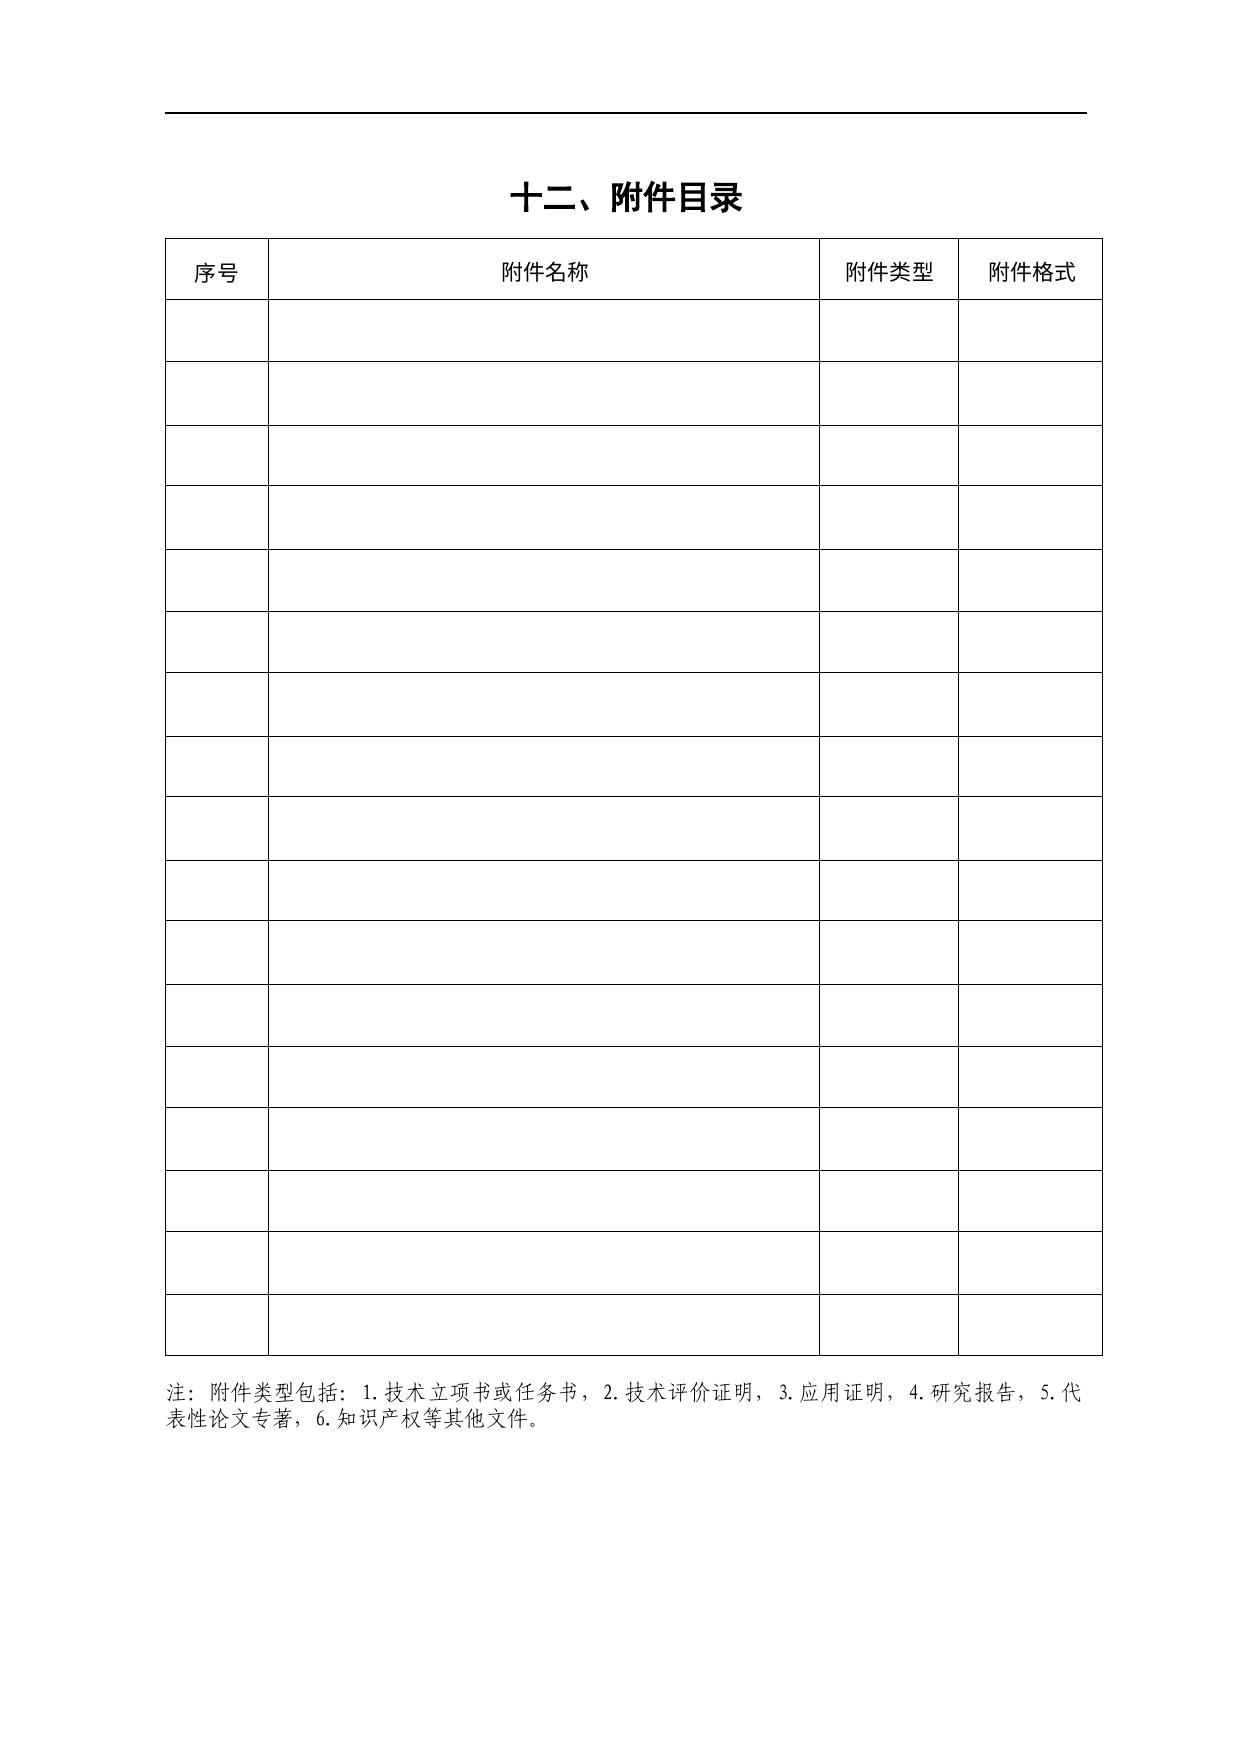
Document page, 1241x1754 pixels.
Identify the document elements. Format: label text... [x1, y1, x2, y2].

table_cell [166, 426, 268, 485]
table_cell [269, 1047, 819, 1107]
table_cell [820, 486, 958, 548]
table_cell [959, 612, 1102, 672]
table_cell [959, 1171, 1102, 1231]
table_cell [166, 861, 268, 920]
table_cell [269, 737, 819, 796]
table_cell [269, 486, 819, 548]
table_cell [959, 921, 1102, 983]
table_cell [269, 1171, 819, 1231]
table_cell [269, 861, 819, 920]
text 注：附件类型包括：1.技术立项书或任务书，2.技术评价证明，3.应用证明，4.研究报告，5.代表性论文专著，6.知识产权等其他文件。 [165, 1378, 1083, 1429]
table_cell [959, 737, 1102, 796]
table_cell [959, 861, 1102, 920]
table_header 附件格式 [959, 239, 1102, 299]
table_cell [820, 550, 958, 611]
table_cell [269, 1232, 819, 1293]
table_cell [820, 612, 958, 672]
table_cell [166, 1295, 268, 1354]
table_cell [820, 673, 958, 736]
table_cell [959, 426, 1102, 485]
table_header 附件类型 [820, 239, 958, 299]
table_cell [269, 362, 819, 425]
table_cell [269, 612, 819, 672]
table_cell [959, 1295, 1102, 1354]
table_cell [166, 797, 268, 859]
text 十二、附件目录 [165, 162, 1087, 227]
table_cell [166, 362, 268, 425]
table_cell [959, 1108, 1102, 1170]
table_cell [166, 300, 268, 361]
table_cell [959, 985, 1102, 1046]
table_cell [959, 362, 1102, 425]
table_cell [269, 1295, 819, 1354]
table_cell [166, 921, 268, 983]
table_cell [166, 1108, 268, 1170]
table_cell [820, 861, 958, 920]
table_cell [269, 426, 819, 485]
table_cell [166, 486, 268, 548]
table_cell [959, 797, 1102, 859]
table_cell [820, 737, 958, 796]
table_cell [166, 1047, 268, 1107]
table_cell [166, 737, 268, 796]
table_cell [166, 1232, 268, 1293]
table_cell [820, 1232, 958, 1293]
table_cell [820, 362, 958, 425]
table_cell [269, 921, 819, 983]
table_header 附件名称 [269, 239, 819, 299]
table_cell [269, 550, 819, 611]
table_cell [820, 300, 958, 361]
table_cell [820, 921, 958, 983]
table_cell [959, 550, 1102, 611]
table_cell [166, 985, 268, 1046]
table_cell [820, 985, 958, 1046]
table_cell [959, 300, 1102, 361]
table_cell [269, 797, 819, 859]
table_cell [959, 486, 1102, 548]
table_cell [820, 1108, 958, 1170]
table_cell [820, 426, 958, 485]
table_cell [959, 1232, 1102, 1293]
table_cell [166, 550, 268, 611]
table_cell [820, 1295, 958, 1354]
table_cell [166, 673, 268, 736]
table_cell [959, 673, 1102, 736]
table_cell [820, 797, 958, 859]
table_cell [959, 1047, 1102, 1107]
table_cell [269, 673, 819, 736]
table_cell [820, 1171, 958, 1231]
table_cell [269, 985, 819, 1046]
table_cell [820, 1047, 958, 1107]
table_header 序号 [166, 239, 268, 299]
table_cell [269, 1108, 819, 1170]
table_cell [166, 612, 268, 672]
table_cell [166, 1171, 268, 1231]
table_cell [269, 300, 819, 361]
